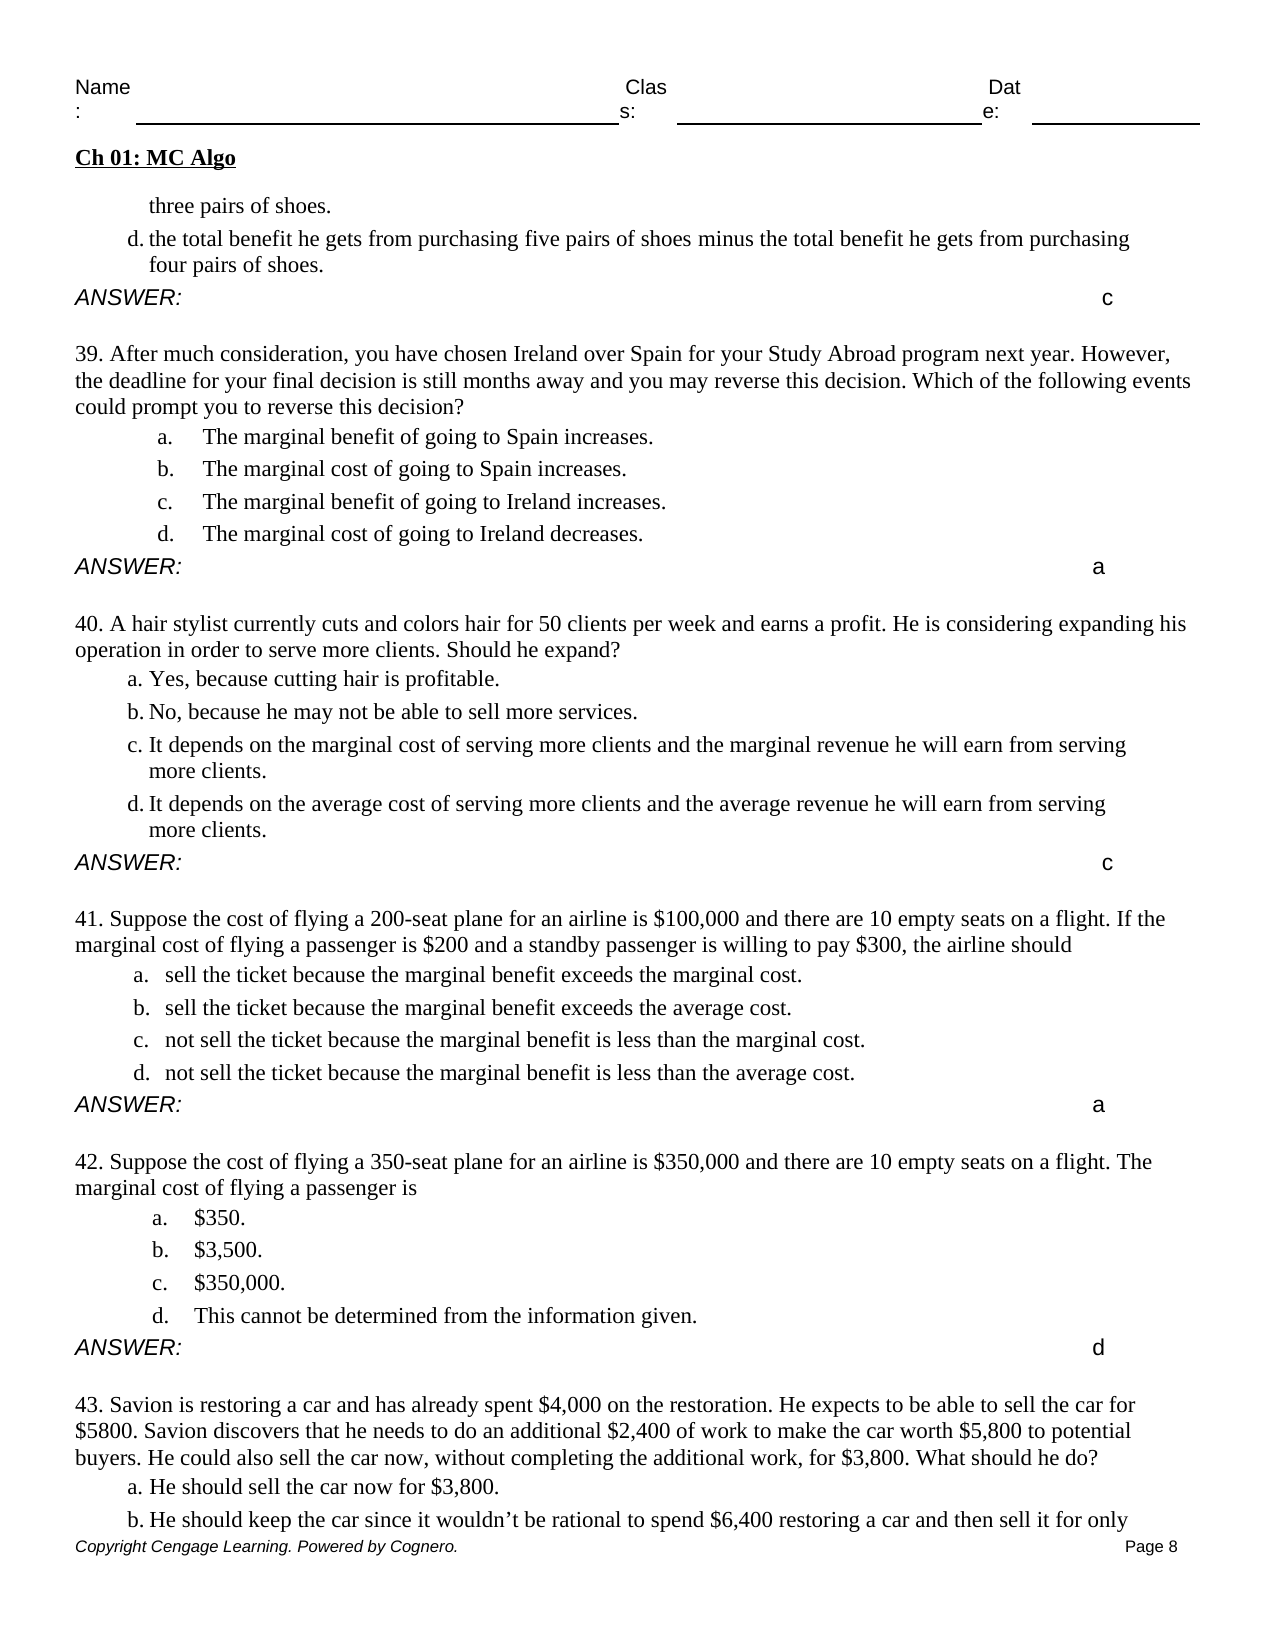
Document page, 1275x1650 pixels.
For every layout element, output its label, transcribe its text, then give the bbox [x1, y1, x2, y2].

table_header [75, 1391, 1200, 1535]
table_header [75, 189, 1200, 313]
table_header 39. After much consideration, you have chosen Ireland over Spain for your Study Abroad program next year. However, the deadline for your final decision is still months away and you may reverse this decision. Which of the following events could prompt you to reverse this decision? [75, 341, 1200, 583]
table_header 41. Suppose the cost of flying a 200-seat plane for an airline is $100,000 and there are 10 empty seats on a flight. If the marginal cost of flying a passenger is $200 and a standby passenger is willing to pay $300, the airline should [75, 905, 1200, 1121]
table_header 42. Suppose the cost of flying a 350-seat plane for an airline is $350,000 and there are 10 empty seats on a flight. The marginal cost of flying a passenger is [75, 1148, 1200, 1364]
table_header 40. A hair stylist currently cuts and colors hair for 50 clients per week and earns a profit. He is considering expanding his operation in order to serve more clients. Should he expand? [75, 610, 1200, 878]
